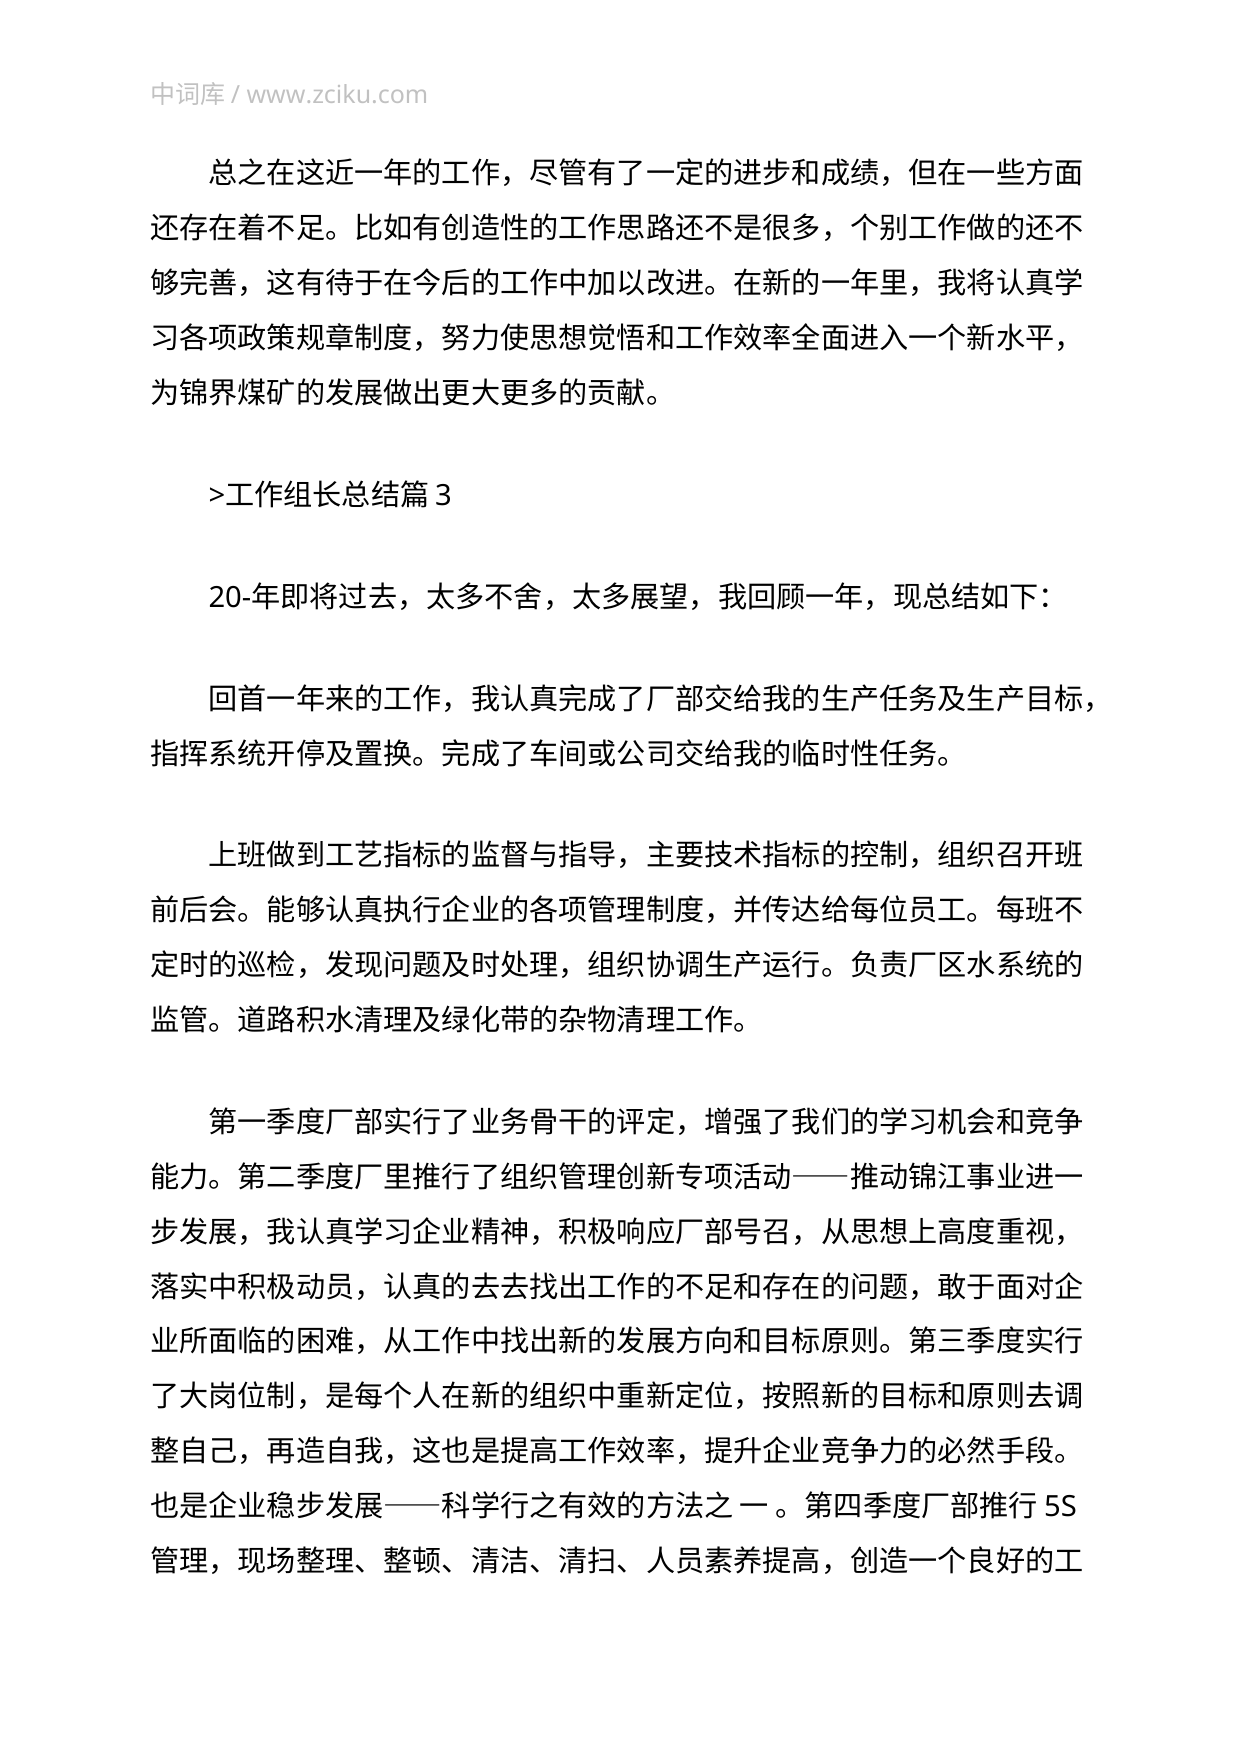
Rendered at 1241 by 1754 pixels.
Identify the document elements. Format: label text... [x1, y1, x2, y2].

text 上班做到工艺指标的监督与指导，主要技术指标的控制，组织召开班前后会。能够认真执行企业的各项管理制度，并传达给每位员工。每班不定时的巡检，发现问题及时处理，组织协调生产运行。负责厂区水系统的监管。道路积水清理及绿化带的杂物清理工作。 [150, 832, 1090, 1039]
text 回首一年来的工作，我认真完成了厂部交给我的生产任务及生产目标，指挥系统开停及置换。完成了车间或公司交给我的临时性任务。 [150, 675, 1090, 772]
text 20-年即将过去，太多不舍，太多展望，我回顾一年，现总结如下： [150, 573, 1090, 616]
text >工作组长总结篇3 [150, 471, 1090, 514]
text 总之在这近一年的工作，尽管有了一定的进步和成绩，但在一些方面还存在着不足。比如有创造性的工作思路还不是很多，个别工作做的还不够完善，这有待于在今后的工作中加以改进。在新的一年里，我将认真学习各项政策规章制度，努力使思想觉悟和工作效率全面进入一个新水平，为锦界煤矿的发展做出更大更多的贡献。 [150, 150, 1090, 412]
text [150, 1098, 1090, 1580]
